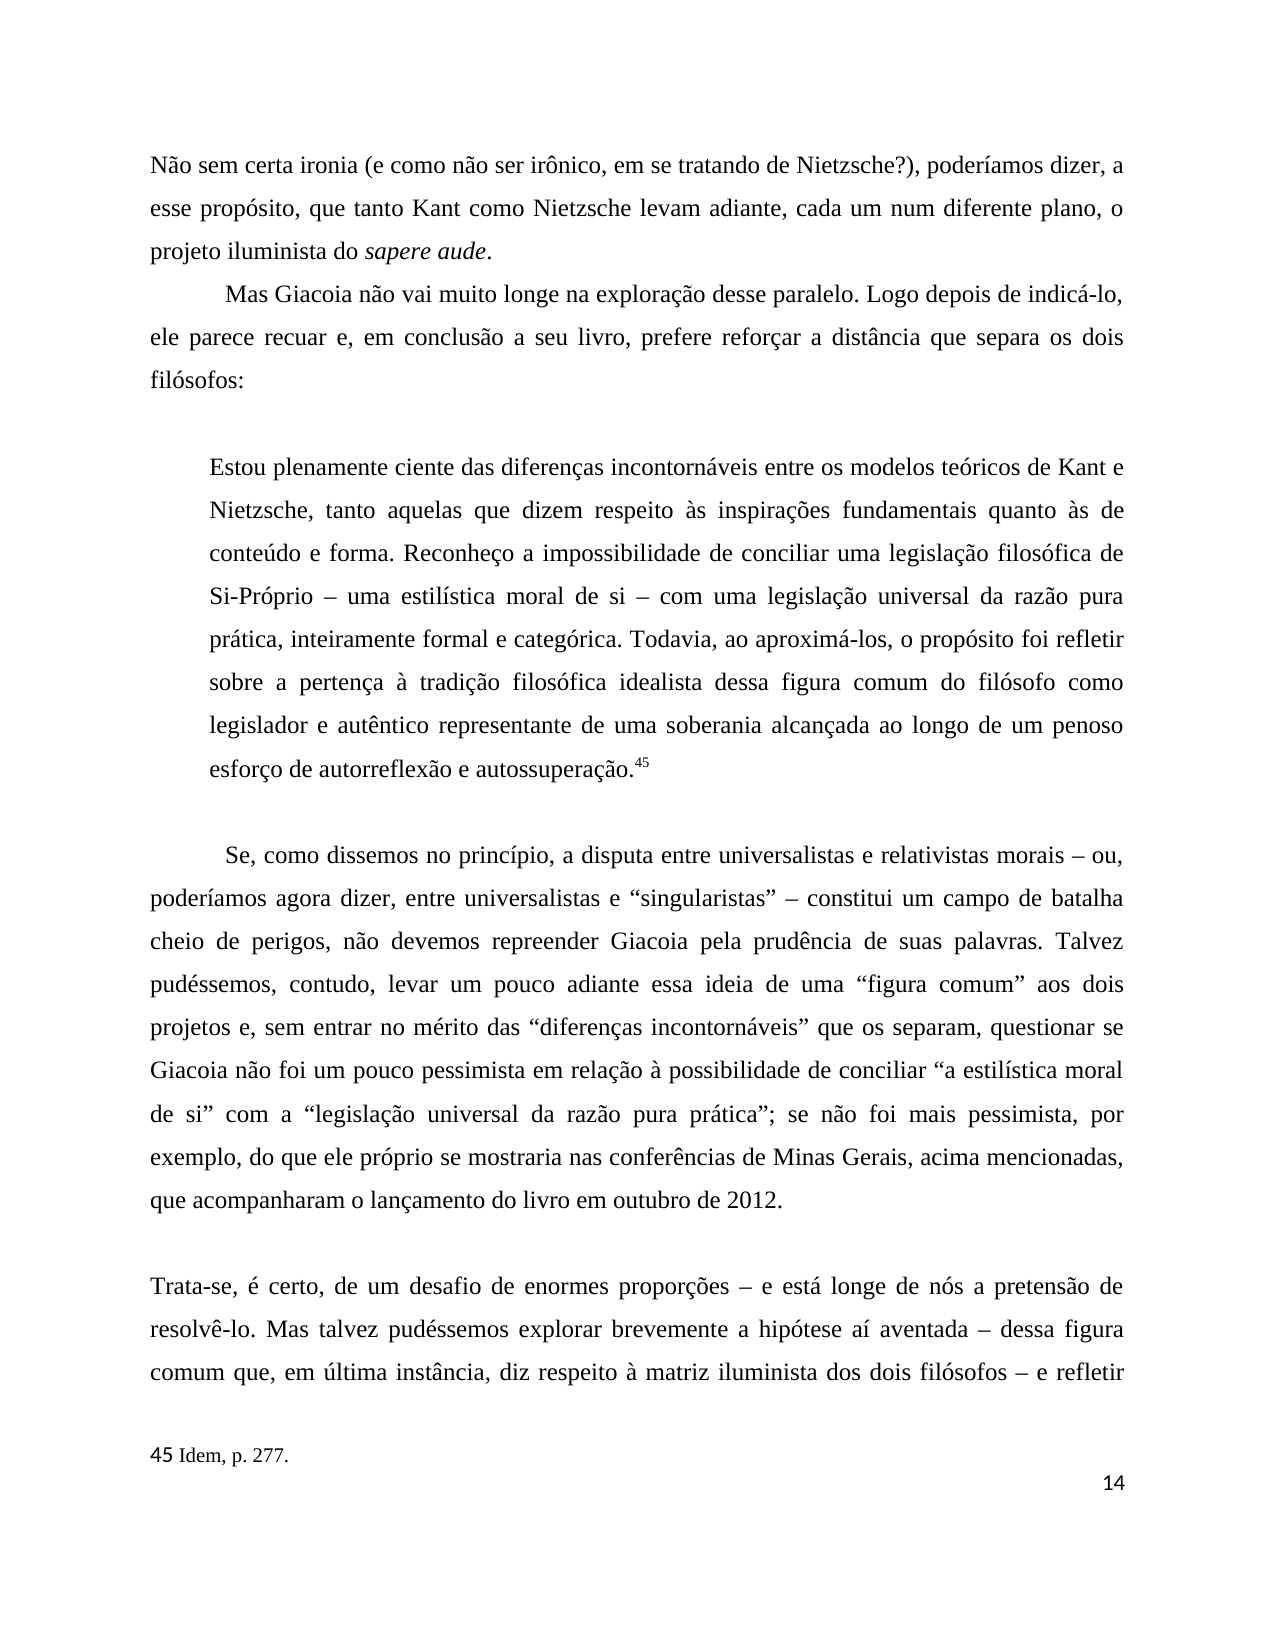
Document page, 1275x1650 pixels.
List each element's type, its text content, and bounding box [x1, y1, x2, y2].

text Mas Giacoia não vai muito longe na exploração desse paralelo. Logo depois de indicá-lo, ele parece recuar e, em conclusão a seu livro, prefere reforçar a distância que separa os dois filósofos: [150, 279, 1125, 394]
text Estou plenamente ciente das diferenças incontornáveis entre os modelos teóricos de Kant e Nietzsche, tanto aquelas que dizem respeito às inspirações fundamentais quanto às de conteúdo e forma. Reconheço a impossibilidade de conciliar uma legislação filosófica de Si-Próprio – uma estilística moral de si – com uma legislação universal da razão pura prática, inteiramente formal e categórica. Todavia, ao aproximá-los, o propósito foi refletir sobre a pertença à tradição filosófica idealista dessa figura comum do filósofo como legislador e autêntico representante de uma soberania alcançada ao longo de um penoso esforço de autorreflexão e autossuperação. [209, 452, 1125, 782]
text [150, 150, 1125, 265]
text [150, 1271, 1125, 1386]
text Se, como dissemos no princípio, a disputa entre universalistas e relativistas morais – ou, poderíamos agora dizer, entre universalistas e “singularistas” – constitui um campo de batalha cheio de perigos, não devemos repreender Giacoia pela prudência de suas palavras. Talvez pudéssemos, contudo, levar um pouco adiante essa ideia de uma “figura comum” aos dois projetos e, sem entrar no mérito das “diferenças incontornáveis” que os separam, questionar se Giacoia não foi um pouco pessimista em relação à possibilidade de conciliar “a estilística moral de si” com a “legislação universal da razão pura prática”; se não foi mais pessimista, por exemplo, do que ele próprio se mostraria nas conferências de Minas Gerais, acima mencionadas, que acompanharam o lançamento do livro em outubro de 2012. [150, 840, 1125, 1214]
